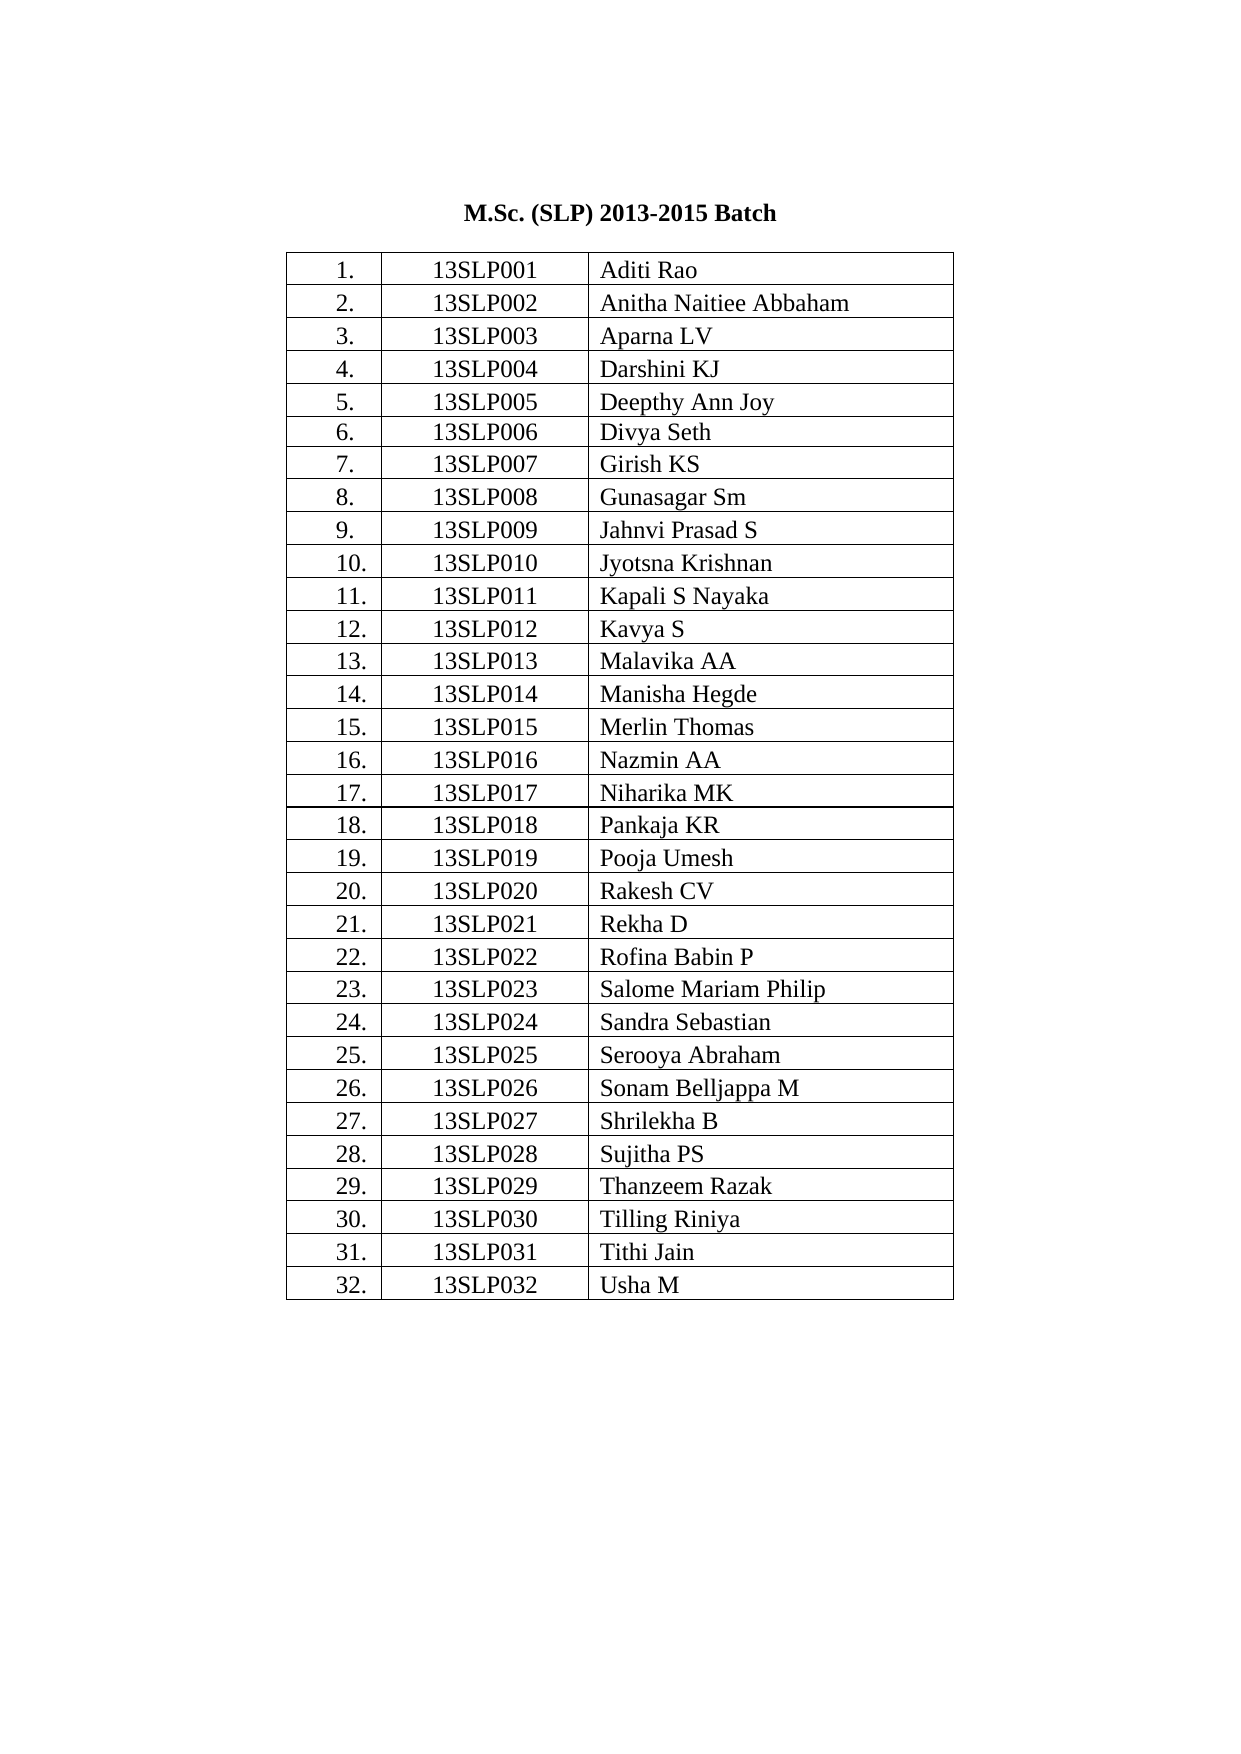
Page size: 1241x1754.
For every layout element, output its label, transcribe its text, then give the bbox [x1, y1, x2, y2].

table_cell 13SLP019 [382, 840, 588, 872]
table_cell 13SLP016 [382, 742, 588, 774]
table_cell [287, 808, 381, 839]
table_cell [287, 479, 381, 511]
table_cell [287, 351, 381, 383]
table_cell Malavika AA [589, 644, 953, 675]
table_cell Tilling Riniya [589, 1201, 953, 1233]
table_cell 13SLP027 [382, 1103, 588, 1134]
table_cell Salome Mariam Philip [589, 972, 953, 1003]
table_cell 13SLP006 [382, 417, 588, 446]
table_cell [287, 417, 381, 446]
table_cell [287, 447, 381, 478]
table_cell [287, 1136, 381, 1167]
table_cell Thanzeem Razak [589, 1169, 953, 1200]
table_cell Girish KS [589, 447, 953, 478]
table_cell 13SLP014 [382, 676, 588, 708]
table_cell Usha M [589, 1267, 953, 1299]
table_cell 13SLP010 [382, 545, 588, 577]
table_cell [287, 676, 381, 708]
table_header [287, 253, 381, 284]
table_cell Jyotsna Krishnan [589, 545, 953, 577]
table_cell 13SLP026 [382, 1070, 588, 1102]
table_cell [287, 1234, 381, 1266]
table_cell [287, 1201, 381, 1233]
table_cell Kavya S [589, 611, 953, 642]
table_cell Kapali S Nayaka [589, 578, 953, 609]
table_cell [287, 611, 381, 642]
table_cell Rofina Babin P [589, 939, 953, 971]
table_cell 13SLP028 [382, 1136, 588, 1167]
table_cell [287, 972, 381, 1003]
table_cell [287, 1267, 381, 1299]
table_cell [287, 644, 381, 675]
table_cell Sonam Belljappa M [589, 1070, 953, 1102]
table_cell [287, 1004, 381, 1036]
table_cell 13SLP003 [382, 318, 588, 350]
table_cell [287, 285, 381, 317]
table_cell Darshini KJ [589, 351, 953, 383]
table_header Aditi Rao [589, 253, 953, 284]
table_cell Divya Seth [589, 417, 953, 446]
table_cell Pooja Umesh [589, 840, 953, 872]
table_cell [287, 1169, 381, 1200]
table_cell [287, 873, 381, 905]
table_cell Deepthy Ann Joy [589, 384, 953, 416]
table_cell 13SLP018 [382, 808, 588, 839]
table_cell 13SLP007 [382, 447, 588, 478]
table_cell [287, 1037, 381, 1069]
table_cell 13SLP011 [382, 578, 588, 609]
table_cell Rakesh CV [589, 873, 953, 905]
table_cell 13SLP020 [382, 873, 588, 905]
table_cell 13SLP023 [382, 972, 588, 1003]
table_cell 13SLP008 [382, 479, 588, 511]
table_cell Jahnvi Prasad S [589, 512, 953, 544]
table_cell 13SLP030 [382, 1201, 588, 1233]
table_cell 13SLP032 [382, 1267, 588, 1299]
table_cell Anitha Naitiee Abbaham [589, 285, 953, 317]
table_cell Serooya Abraham [589, 1037, 953, 1069]
table_cell 13SLP002 [382, 285, 588, 317]
table_cell [287, 906, 381, 938]
table_cell [287, 1070, 381, 1102]
table_cell 13SLP013 [382, 644, 588, 675]
table_cell Pankaja KR [589, 808, 953, 839]
table_cell Merlin Thomas [589, 709, 953, 741]
table_cell Shrilekha B [589, 1103, 953, 1134]
table_cell [287, 384, 381, 416]
table_cell 13SLP009 [382, 512, 588, 544]
text M.Sc. (SLP) 2013-2015 Batch [150, 198, 1090, 226]
table_cell 13SLP025 [382, 1037, 588, 1069]
table_cell Nazmin AA [589, 742, 953, 774]
table_cell 13SLP031 [382, 1234, 588, 1266]
table_cell [287, 709, 381, 741]
table_cell Rekha D [589, 906, 953, 938]
table_cell Tithi Jain [589, 1234, 953, 1266]
table_cell [287, 742, 381, 774]
table_cell 13SLP015 [382, 709, 588, 741]
table_cell 13SLP005 [382, 384, 588, 416]
table_cell 13SLP029 [382, 1169, 588, 1200]
table_cell [287, 939, 381, 971]
table_cell 13SLP021 [382, 906, 588, 938]
table_cell Sujitha PS [589, 1136, 953, 1167]
table_header 13SLP001 [382, 253, 588, 284]
table_cell [287, 545, 381, 577]
table_cell [287, 840, 381, 872]
table_cell Niharika MK [589, 775, 953, 806]
table_cell Aparna LV [589, 318, 953, 350]
table_cell [287, 578, 381, 609]
table_cell [287, 1103, 381, 1134]
table_cell [287, 512, 381, 544]
table_cell 13SLP012 [382, 611, 588, 642]
table_cell 13SLP024 [382, 1004, 588, 1036]
table_cell [287, 775, 381, 806]
table_cell Sandra Sebastian [589, 1004, 953, 1036]
table_cell [287, 318, 381, 350]
table_cell Gunasagar Sm [589, 479, 953, 511]
table_cell Manisha Hegde [589, 676, 953, 708]
table_cell 13SLP017 [382, 775, 588, 806]
table_cell 13SLP004 [382, 351, 588, 383]
table_cell 13SLP022 [382, 939, 588, 971]
